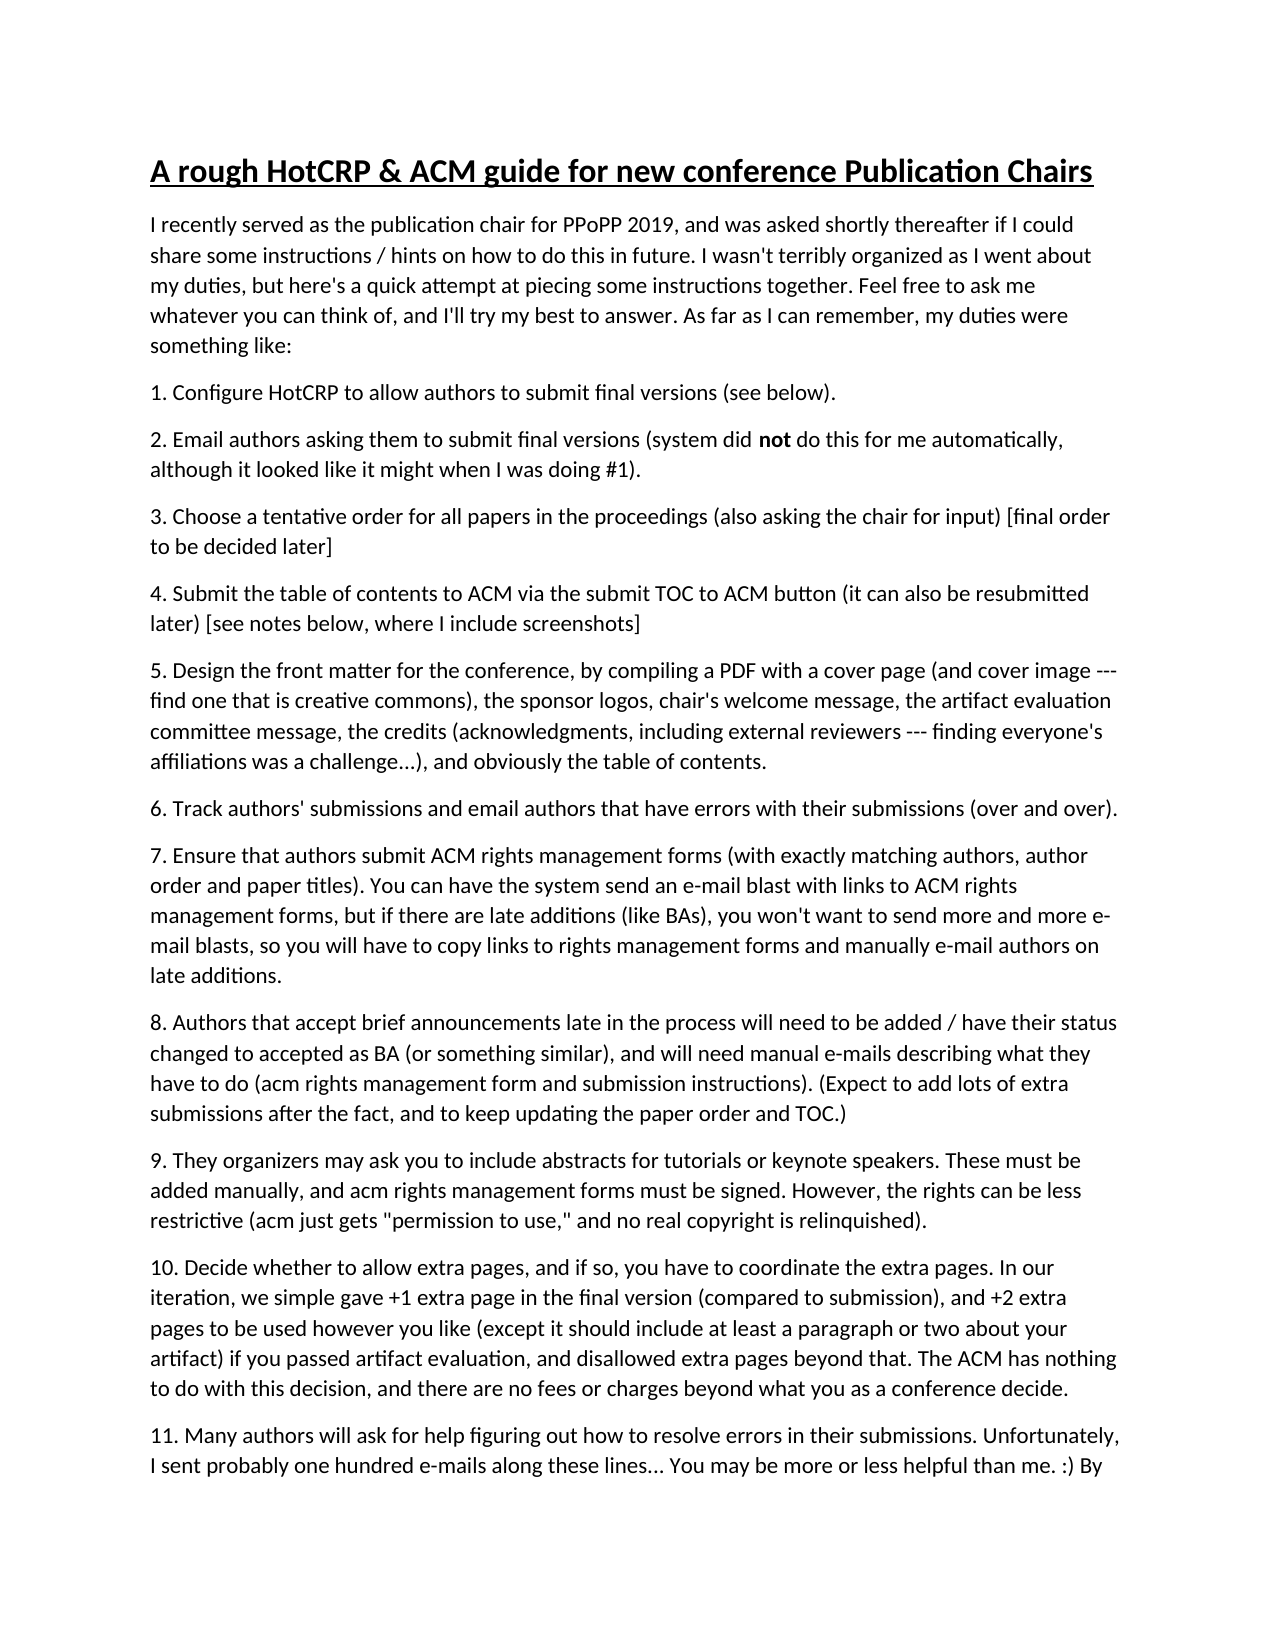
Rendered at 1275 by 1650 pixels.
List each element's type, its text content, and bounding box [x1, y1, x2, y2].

text A rough HotCRP & ACM guide for new conference Publication Chairs [150, 150, 1125, 191]
text I recently served as the publication chair for PPoPP 2019, and was asked shortly thereafter if I could share some instructions / hints on how to do this in future. I wasn't terribly organized as I went about my duties, but here's a quick attempt at piecing some instructions together. Feel free to ask me whatever you can think of, and I'll try my best to answer. As far as I can remember, my duties were something like: [150, 211, 1125, 359]
text 5. Design the front matter for the conference, by compiling a PDF with a cover page (and cover image --- find one that is creative commons), the sponsor logos, chair's welcome message, the artifact evaluation committee message, the credits (acknowledgments, including external reviewers --- finding everyone's affiliations was a challenge...), and obviously the table of contents. [150, 656, 1125, 775]
text 2. Email authors asking them to submit final versions (system did not do this for me automatically, although it looked like it might when I was doing #1). [150, 425, 1125, 483]
text 6. Track authors' submissions and email authors that have errors with their submissions (over and over). [150, 794, 1125, 822]
text 3. Choose a tentative order for all papers in the proceedings (also asking the chair for input) [final order to be decided later] [150, 502, 1125, 561]
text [150, 1421, 1125, 1479]
text 8. Authors that accept brief announcements late in the process will need to be added / have their status changed to accepted as BA (or something similar), and will need manual e-mails describing what they have to do (acm rights management form and submission instructions). (Expect to add lots of extra submissions after the fact, and to keep updating the paper order and TOC.) [150, 1008, 1125, 1127]
text 7. Ensure that authors submit ACM rights management forms (with exactly matching authors, author order and paper titles). You can have the system send an e-mail blast with links to ACM rights management forms, but if there are late additions (like BAs), you won't want to send more and more e-mail blasts, so you will have to copy links to rights management forms and manually e-mail authors on late additions. [150, 841, 1125, 990]
text 9. They organizers may ask you to include abstracts for tutorials or keynote speakers. These must be added manually, and acm rights management forms must be signed. However, the rights can be less restrictive (acm just gets "permission to use," and no real copyright is relinquished). [150, 1146, 1125, 1234]
text 1. Configure HotCRP to allow authors to submit final versions (see below). [150, 378, 1125, 406]
text 4. Submit the table of contents to ACM via the submit TOC to ACM button (it can also be resubmitted later) [see notes below, where I include screenshots] [150, 579, 1125, 638]
text 10. Decide whether to allow extra pages, and if so, you have to coordinate the extra pages. In our iteration, we simple gave +1 extra page in the final version (compared to submission), and +2 extra pages to be used however you like (except it should include at least a paragraph or two about your artifact) if you passed artifact evaluation, and disallowed extra pages beyond that. The ACM has nothing to do with this decision, and there are no fees or charges beyond what you as a conference decide. [150, 1253, 1125, 1402]
